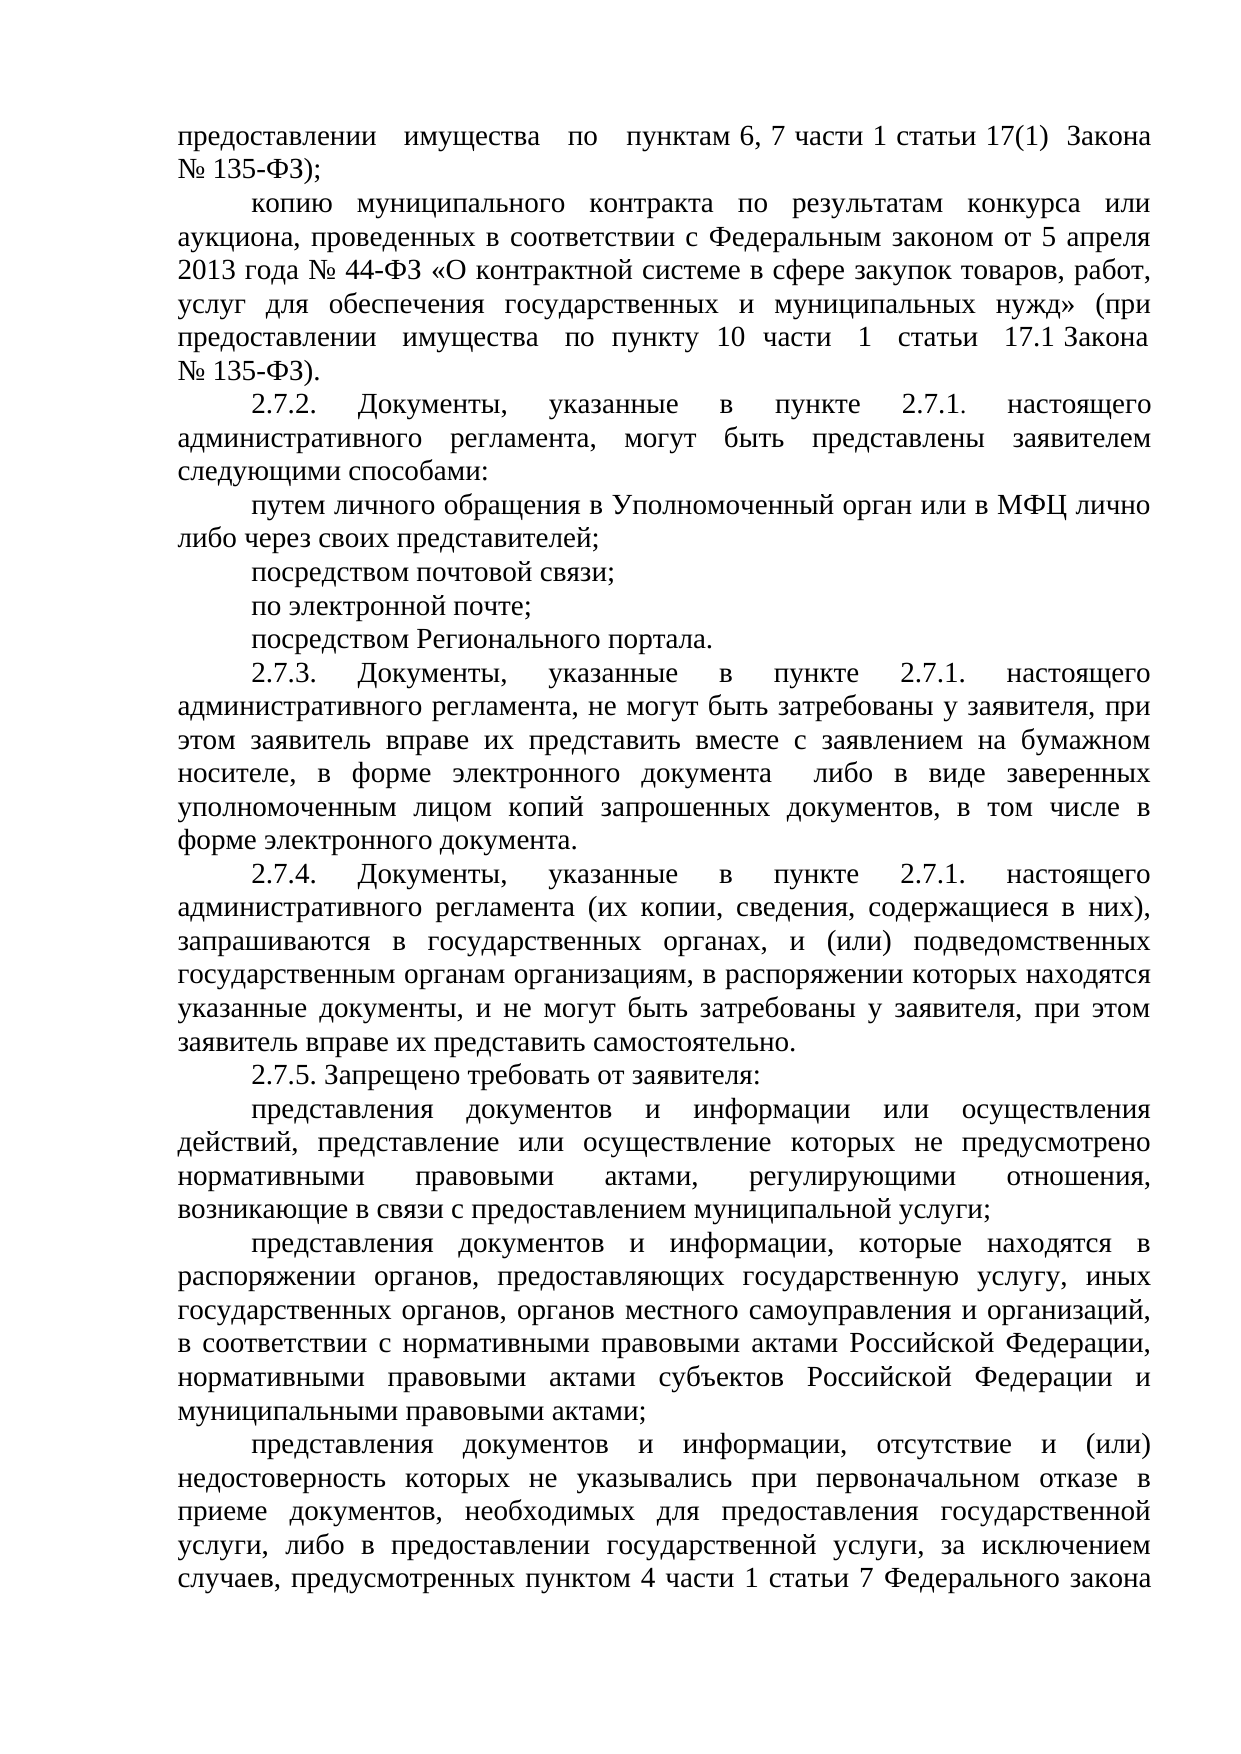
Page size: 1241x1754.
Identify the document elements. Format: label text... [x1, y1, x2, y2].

text представления документов и информации или осуществления действий, представление или осуществление которых не предусмотрено нормативными правовыми актами, регулирующими отношения, возникающие в связи с предоставлением муниципальной услуги; [177, 1091, 1152, 1225]
text по электронной почте; [177, 588, 1152, 621]
text 2.7.2. Документы, указанные в пункте 2.7.1. настоящего административного регламента, могут быть представлены заявителем следующими способами: [177, 386, 1152, 487]
text 2.7.3. Документы, указанные в пункте 2.7.1. настоящего административного регламента, не могут быть затребованы у заявителя, при этом заявитель вправе их представить вместе с заявлением на бумажном носителе, в форме электронного документа либо в виде заверенных уполномоченным лицом копий запрошенных документов, в том числе в форме электронного документа. [177, 655, 1152, 856]
text представления документов и информации, которые находятся в распоряжении органов, предоставляющих государственную услугу, иных государственных органов, органов местного самоуправления и организаций, в соответствии с нормативными правовыми актами Российской Федерации, нормативными правовыми актами субъектов Российской Федерации и муниципальными правовыми актами; [177, 1225, 1152, 1426]
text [177, 118, 1152, 185]
text копию муниципального контракта по результатам конкурса или аукциона, проведенных в соответствии с Федеральным законом от 5 апреля 2013 года № 44-ФЗ «О контрактной системе в сфере закупок товаров, работ, услуг для обеспечения государственных и муниципальных нужд» (при предоставлении имущества по пункту 10 части 1 статьи 17.1 Закона № 135-ФЗ). [177, 185, 1152, 386]
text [177, 1426, 1152, 1594]
text путем личного обращения в Уполномоченный орган или в МФЦ лично либо через своих представителей; [177, 487, 1152, 554]
text посредством Регионального портала. [177, 621, 1152, 655]
text 2.7.4. Документы, указанные в пункте 2.7.1. настоящего административного регламента (их копии, сведения, содержащиеся в них), запрашиваются в государственных органах, и (или) подведомственных государственным органам организациям, в распоряжении которых находятся указанные документы, и не могут быть затребованы у заявителя, при этом заявитель вправе их представить самостоятельно. [177, 856, 1152, 1057]
text посредством почтовой связи; [177, 554, 1152, 588]
text 2.7.5. Запрещено требовать от заявителя: [177, 1057, 1152, 1091]
